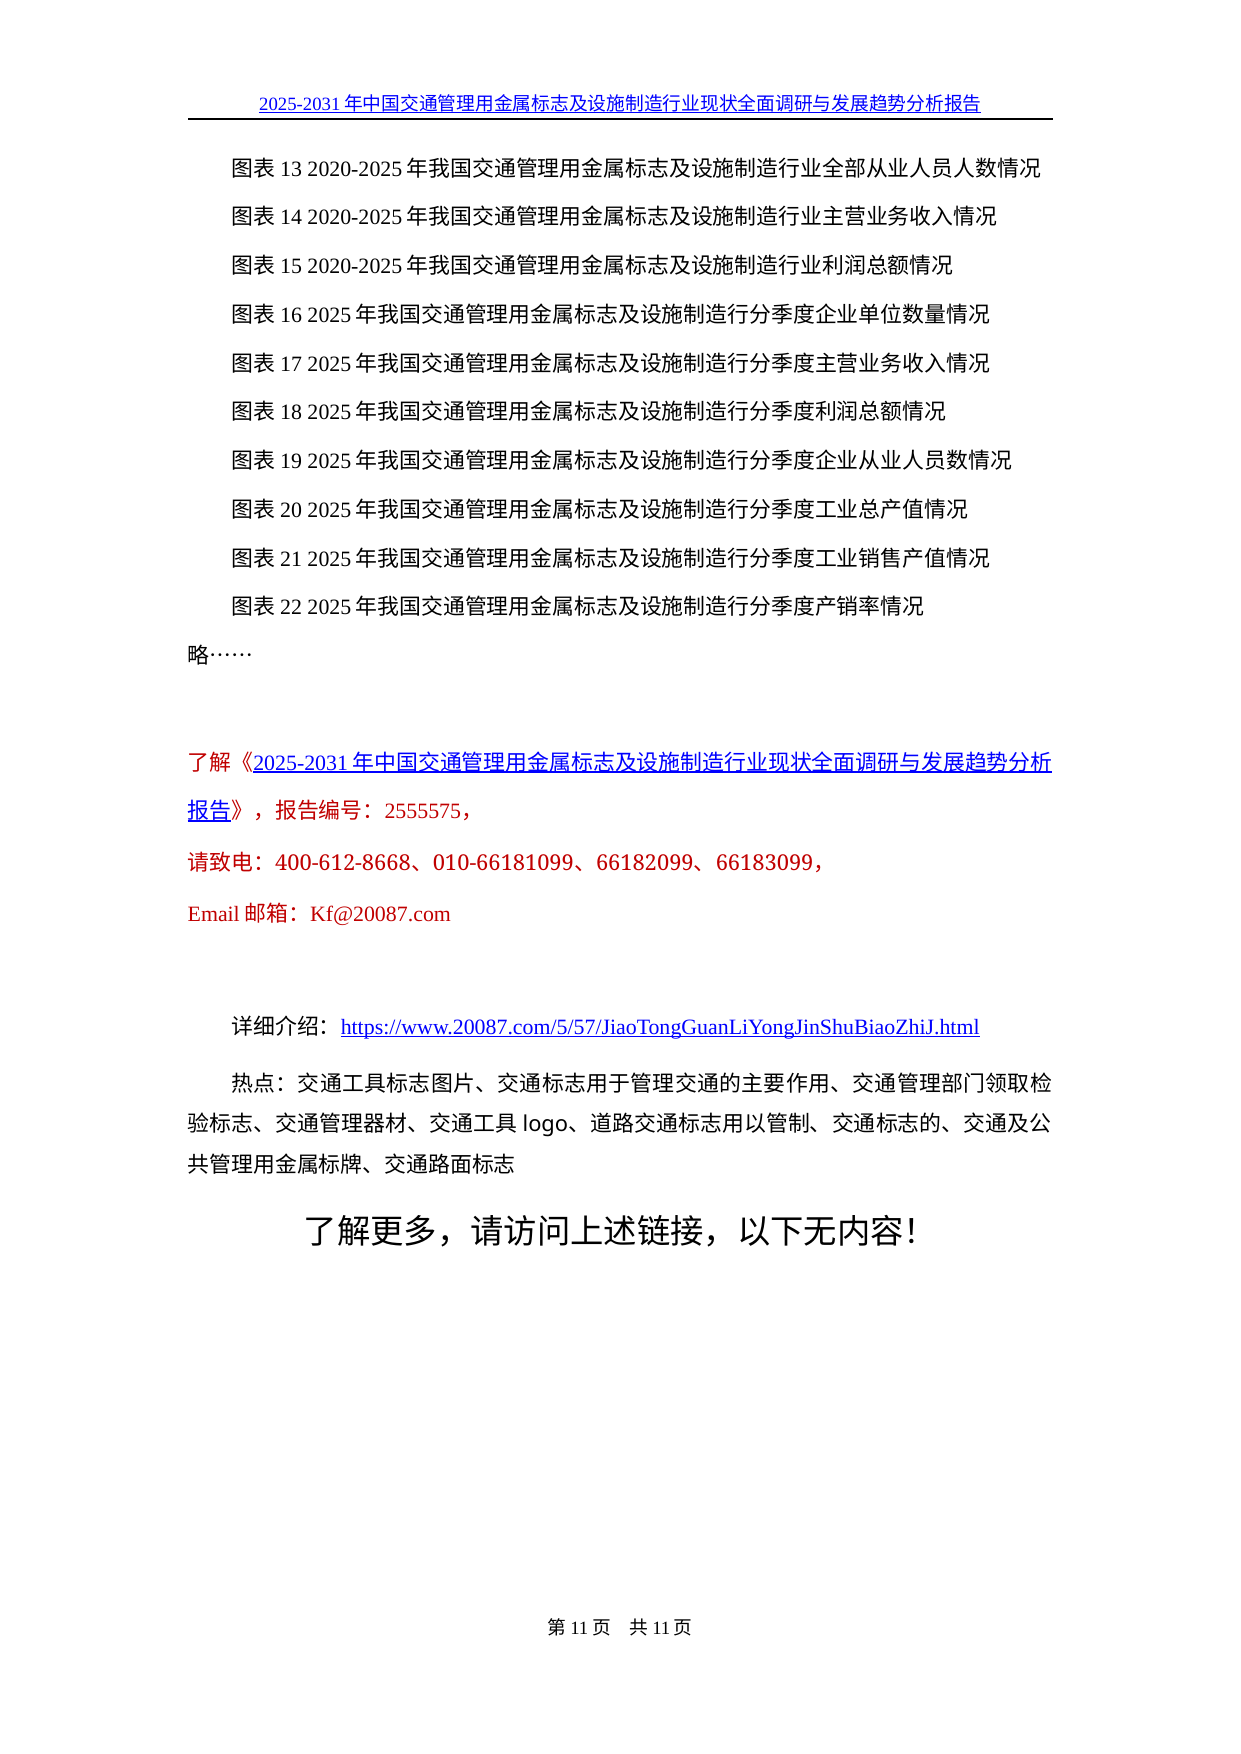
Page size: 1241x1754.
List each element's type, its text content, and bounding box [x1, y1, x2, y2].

title 了解更多，请访问上述链接，以下无内容！ [187, 1197, 1053, 1262]
text 详细介绍：https://www.20087.com/5/57/JiaoTongGuanLiYongJinShuBiaoZhiJ.html [187, 1009, 1053, 1041]
text Email邮箱：Kf@20087.com [187, 896, 1053, 928]
text 热点：交通工具标志图片、交通标志用于管理交通的主要作用、交通管理部门领取检验标志、交通管理器材、交通工具logo、道路交通标志用以管制、交通标志的、交通及公共管理用金属标牌、交通路面标志 [187, 1066, 1053, 1179]
text 请致电：400-612-8668、010-66181099、66182099、66183099， [187, 844, 1053, 877]
text 了解《2025-2031年中国交通管理用金属标志及设施制造行业现状全面调研与发展趋势分析报告》，报告编号：2555575， [187, 744, 1053, 825]
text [187, 150, 1053, 670]
